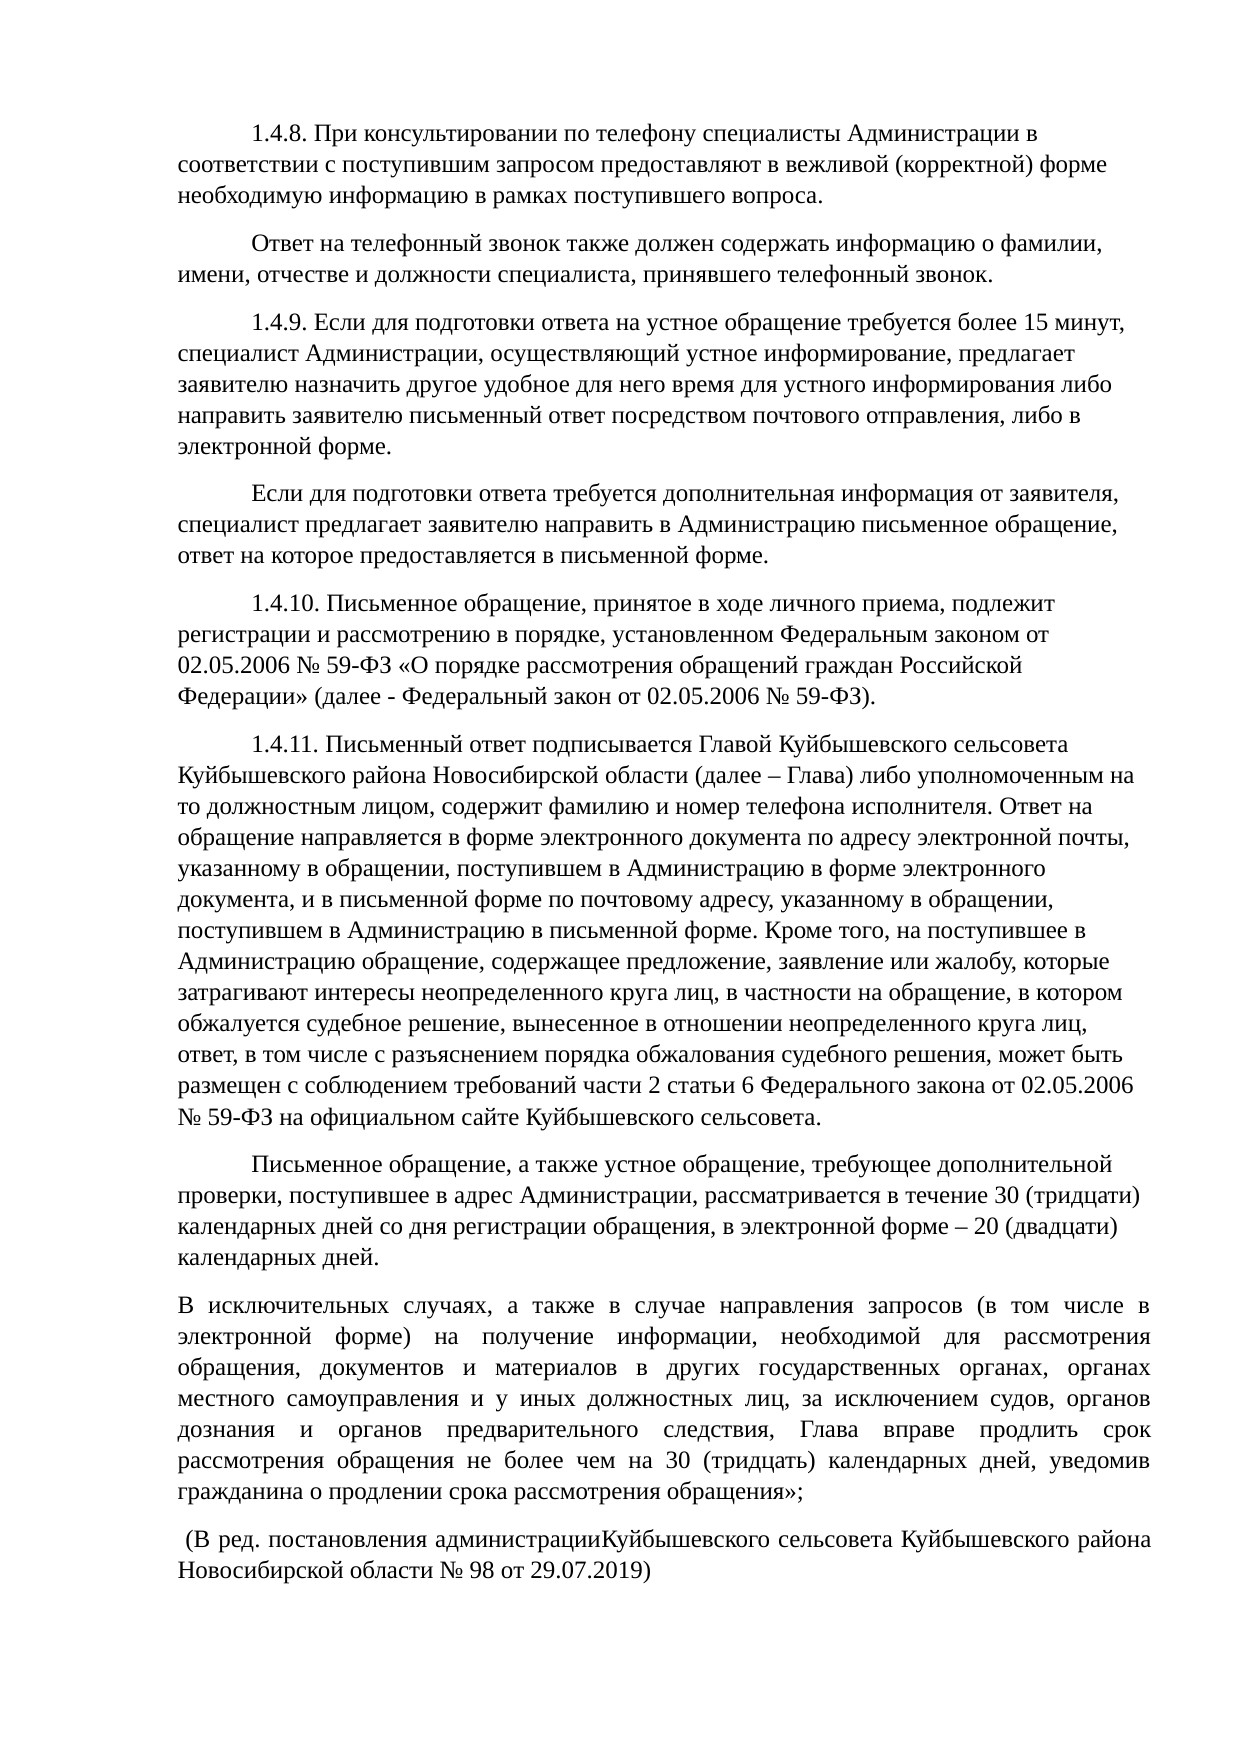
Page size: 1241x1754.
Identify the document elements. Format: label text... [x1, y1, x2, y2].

text В исключительных случаях, а также в случае направления запросов (в том числе в электронной форме) на получение информации, необходимой для рассмотрения обращения, документов и материалов в других государственных органах, органах местного самоуправления и у иных должностных лиц, за исключением судов, органов дознания и органов предварительного следствия, Глава вправе продлить срок рассмотрения обращения не более чем на 30 (тридцать) календарных дней, уведомив гражданина о продлении срока рассмотрения обращения»; [177, 1290, 1152, 1505]
text Если для подготовки ответа требуется дополнительная информация от заявителя, специалист предлагает заявителю направить в Администрацию письменное обращение, ответ на которое предоставляется в письменной форме. [177, 478, 1152, 569]
text 1.4.11. Письменный ответ подписывается Главой Куйбышевского сельсовета Куйбышевского района Новосибирской области (далее – Глава) либо уполномоченным на то должностным лицом, содержит фамилию и номер телефона исполнителя. Ответ на обращение направляется в форме электронного документа по адресу электронной почты, указанному в обращении, поступившем в Администрацию в форме электронного документа, и в письменной форме по почтовому адресу, указанному в обращении, поступившем в Администрацию в письменной форме. Кроме того, на поступившее в Администрацию обращение, содержащее предложение, заявление или жалобу, которые затрагивают интересы неопределенного круга лиц, в частности на обращение, в котором обжалуется судебное решение, вынесенное в отношении неопределенного круга лиц, ответ, в том числе с разъяснением порядка обжалования судебного решения, может быть размещен с соблюдением требований части 2 статьи 6 Федерального закона от 02.05.2006 № 59-ФЗ на официальном сайте Куйбышевского сельсовета. [177, 729, 1152, 1130]
text (В ред. постановления администрацииКуйбышевского сельсовета Куйбышевского района Новосибирской области № 98 от 29.07.2019) [177, 1524, 1152, 1584]
text Ответ на телефонный звонок также должен содержать информацию о фамилии, имени, отчестве и должности специалиста, принявшего телефонный звонок. [177, 228, 1152, 288]
text 1.4.8. При консультировании по телефону специалисты Администрации в соответствии с поступившим запросом предоставляют в вежливой (корректной) форме необходимую информацию в рамках поступившего вопроса. [177, 118, 1152, 209]
text 1.4.9. Если для подготовки ответа на устное обращение требуется более 15 минут, специалист Администрации, осуществляющий устное информирование, предлагает заявителю назначить другое удобное для него время для устного информирования либо направить заявителю письменный ответ посредством почтового отправления, либо в электронной форме. [177, 307, 1152, 459]
text 1.4.10. Письменное обращение, принятое в ходе личного приема, подлежит регистрации и рассмотрению в порядке, установленном Федеральным законом от 02.05.2006 № 59-ФЗ «О порядке рассмотрения обращений граждан Российской Федерации» (далее - Федеральный закон от 02.05.2006 № 59-ФЗ). [177, 588, 1152, 710]
text Письменное обращение, а также устное обращение, требующее дополнительной проверки, поступившее в адрес Администрации, рассматривается в течение 30 (тридцати) календарных дней со дня регистрации обращения, в электронной форме – 20 (двадцати) календарных дней. [177, 1149, 1152, 1271]
